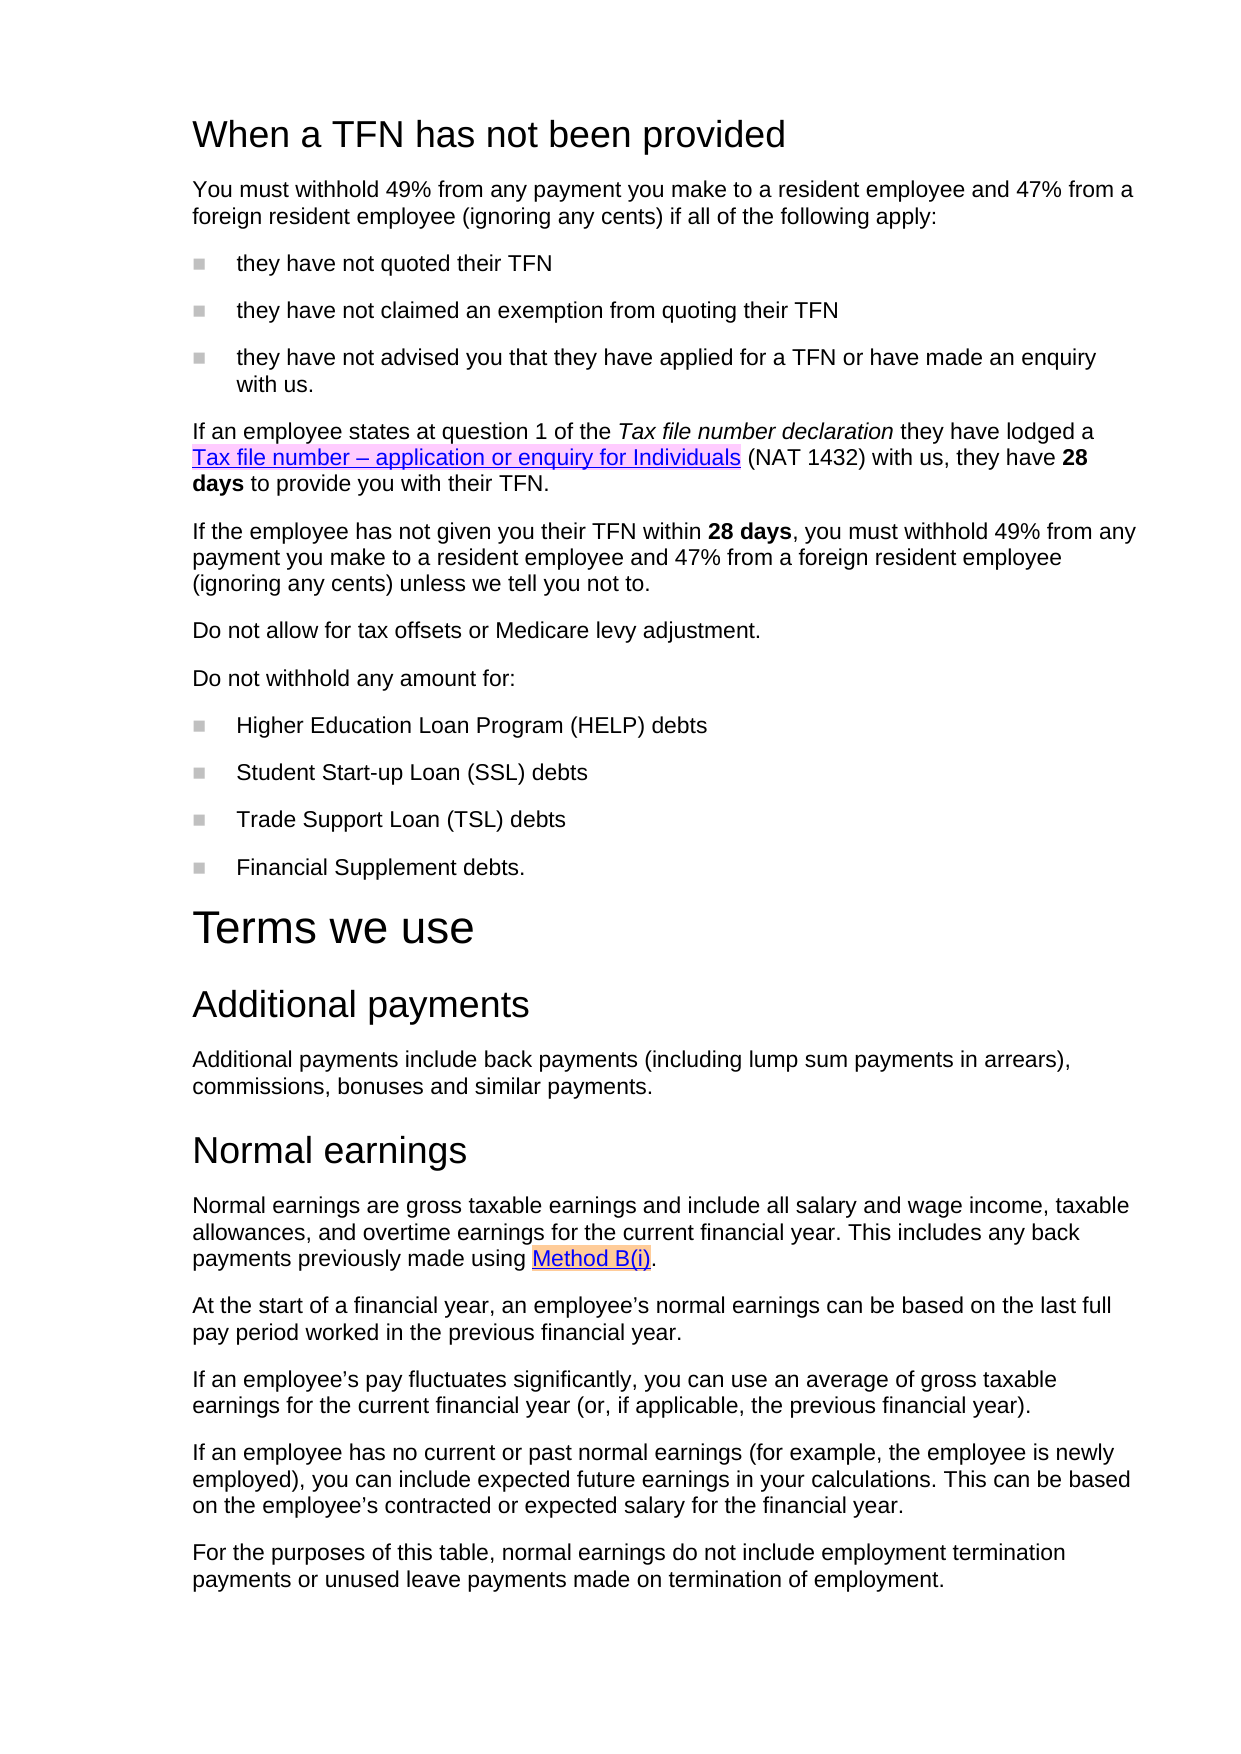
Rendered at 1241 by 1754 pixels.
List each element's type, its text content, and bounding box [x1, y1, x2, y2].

list Financial Supplement debts. [192, 853, 1137, 880]
text Terms we use [192, 901, 1137, 953]
text Normal earnings are gross taxable earnings and include all salary and wage income, taxable allowances, and overtime earnings for the current financial year. This includes any back payments previously made using Method B(i). [192, 1192, 1137, 1271]
text Additional payments include back payments (including lump sum payments in arrears), commissions, bonuses and similar payments. [192, 1046, 1137, 1099]
text For the purposes of this table, normal earnings do not include employment termination payments or unused leave payments made on termination of employment. [192, 1539, 1137, 1592]
list Student Start-up Loan (SSL) debts [192, 759, 1137, 785]
list they have not advised you that they have applied for a TFN or have made an enquiry with us. [192, 344, 1137, 397]
text At the start of a financial year, an employee’s normal earnings can be based on the last full pay period worked in the previous financial year. [192, 1292, 1137, 1345]
list they have not quoted their TFN [192, 250, 1137, 276]
text If an employee has no current or past normal earnings (for example, the employee is newly employed), you can include expected future earnings in your calculations. This can be based on the employee’s contracted or expected salary for the financial year. [192, 1439, 1137, 1518]
list Trade Support Loan (TSL) debts [192, 806, 1137, 833]
text Normal earnings [192, 1128, 1137, 1171]
text If an employee states at question 1 of the Tax file number declaration they have lodged a Tax file number – application or enquiry for Individuals (NAT 1432) with us, they have 28 days to provide you with their TFN. [192, 418, 1137, 497]
text If an employee’s pay fluctuates significantly, you can use an average of gross taxable earnings for the current financial year (or, if applicable, the previous financial year). [192, 1366, 1137, 1418]
text Do not allow for tax offsets or Medicare levy adjustment. [192, 617, 1137, 644]
text Additional payments [192, 982, 1137, 1026]
text When a TFN has not been provided [192, 112, 1137, 155]
text You must withhold 49% from any payment you make to a resident employee and 47% from a foreign resident employee (ignoring any cents) if all of the following apply: [192, 176, 1137, 229]
list they have not claimed an exemption from quoting their TFN [192, 297, 1137, 323]
list Higher Education Loan Program (HELP) debts [192, 712, 1137, 738]
text Do not withhold any amount for: [192, 665, 1137, 691]
text If the employee has not given you their TFN within 28 days, you must withhold 49% from any payment you make to a resident employee and 47% from a foreign resident employee (ignoring any cents) unless we tell you not to. [192, 518, 1137, 597]
